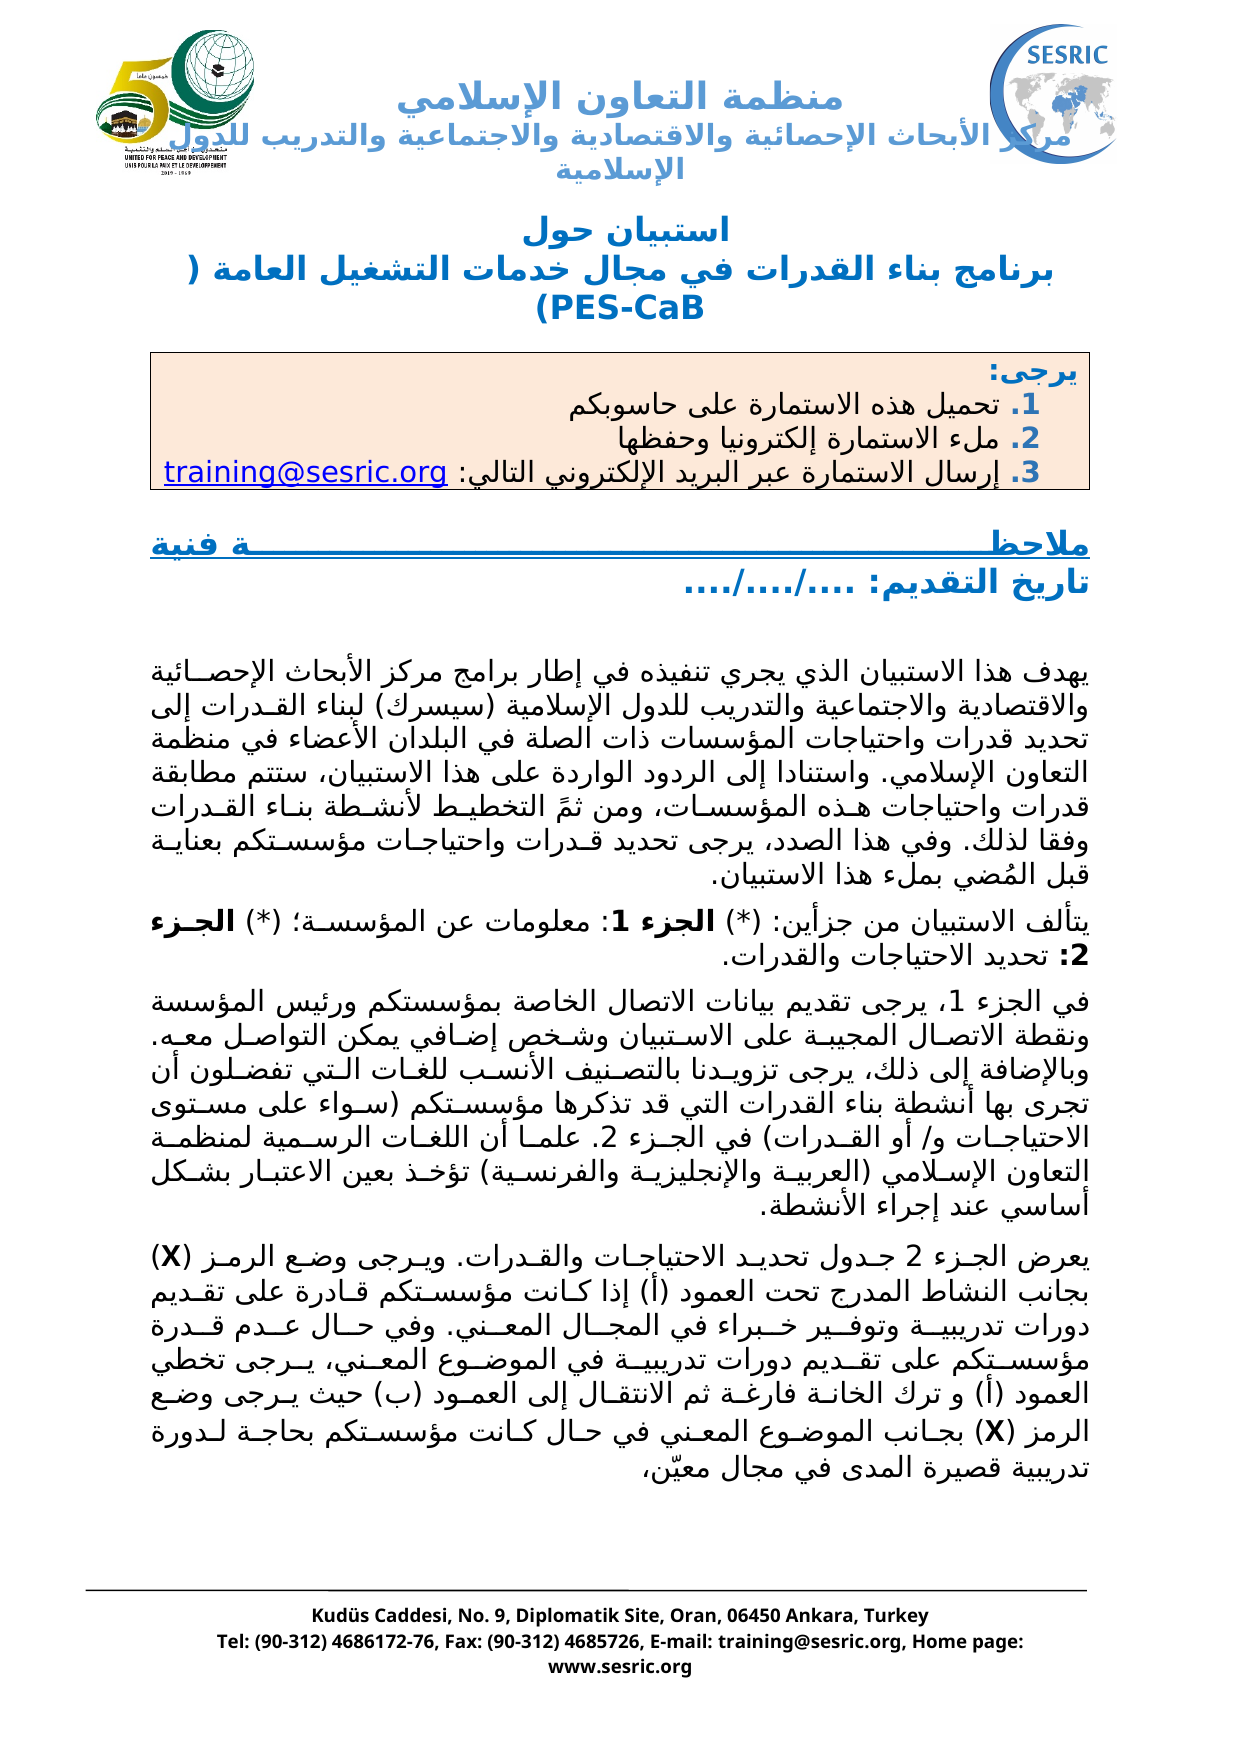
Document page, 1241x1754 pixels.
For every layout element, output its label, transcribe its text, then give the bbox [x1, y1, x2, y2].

text برنامج بناء القدرات في مجال خدمات التشغيل العامة (PES-CaB) [150, 249, 1090, 327]
table_header يرجى: 1. تحميل هذه الاستمارة على حاسوبكم 2. ملء الاستمارة إلكترونيا وحفظها 3. إرسال الاستمارة عبر البريد الإلكتروني التالي: training@sesric.org [151, 353, 1089, 489]
text يهدف هذا الاستبيان الذي يجري تنفيذه في إطار برامج مركز الأبحاث الإحصائية والاقتصادية والاجتماعية والتدريب للدول الإسلامية (سيسرك) لبناء القدرات إلى تحديد قدرات واحتياجات المؤسسات ذات الصلة في البلدان الأعضاء في منظمة التعاون الإسلامي. واستنادا إلى الردود الواردة على هذا الاستبيان، ستتم مطابقة قدرات واحتياجات هذه المؤسسات، ومن ثمً التخطيط لأنشطة بناء القدرات وفقا لذلك. وفي هذا الصدد، يرجى تحديد قدرات واحتياجات مؤسستكم بعناية قبل المُضي بملء هذا الاستبيان. [150, 654, 1090, 892]
text في الجزء 1، يرجى تقديم بيانات الاتصال الخاصة بمؤسستكم ورئيس المؤسسة ونقطة الاتصال المجيبة على الاستبيان وشخص إضافي يمكن التواصل معه. وبالإضافة إلى ذلك، يرجى تزويدنا بالتصنيف الأنسب للغات التي تفضلون أن تجرى بها أنشطة بناء القدرات التي قد تذكرها مؤسستكم (سواء على مستوى الاحتياجات و/ أو القدرات) في الجزء 2. علما أن اللغات الرسمية لمنظمة التعاون الإسلامي (العربية والإنجليزية والفرنسية) تؤخذ بعين الاعتبار بشكل أساسي عند إجراء الأنشطة. [150, 984, 1090, 1222]
picture [989, 24, 1118, 164]
text يعرض الجزء 2 جدول تحديد الاحتياجات والقدرات. ويرجى وضع الرمز (X) بجانب النشاط المدرج تحت العمود (أ) إذا كانت مؤسستكم قادرة على تقديم دورات تدريبية وتوفير خبراء في المجال المعني. وفي حال عدم قدرة مؤسستكم على تقديم دورات تدريبية في الموضوع المعني، يرجى تخطي العمود (أ) و ترك الخانة فارغة ثم الانتقال إلى العمود (ب) حيث يرجى وضع الرمز (X) بجانب الموضوع المعني في حال كانت مؤسستكم بحاجة لدورة تدريبية قصيرة المدى في مجال معيّن، [150, 1235, 1090, 1484]
picture [96, 30, 254, 175]
text يتألف الاستبيان من جزأين: (*) الجزء 1: معلومات عن المؤسسة؛ (*) الجزء 2: تحديد الاحتياجات والقدرات. [150, 904, 1090, 972]
text ملاحظة فنية تاريخ التقديم: ..../..../.... [150, 559, 1090, 602]
text ملاحظة فنية تاريخ التقديم: ..../..../.... [150, 524, 1090, 557]
text استبيان حول [150, 211, 1090, 249]
